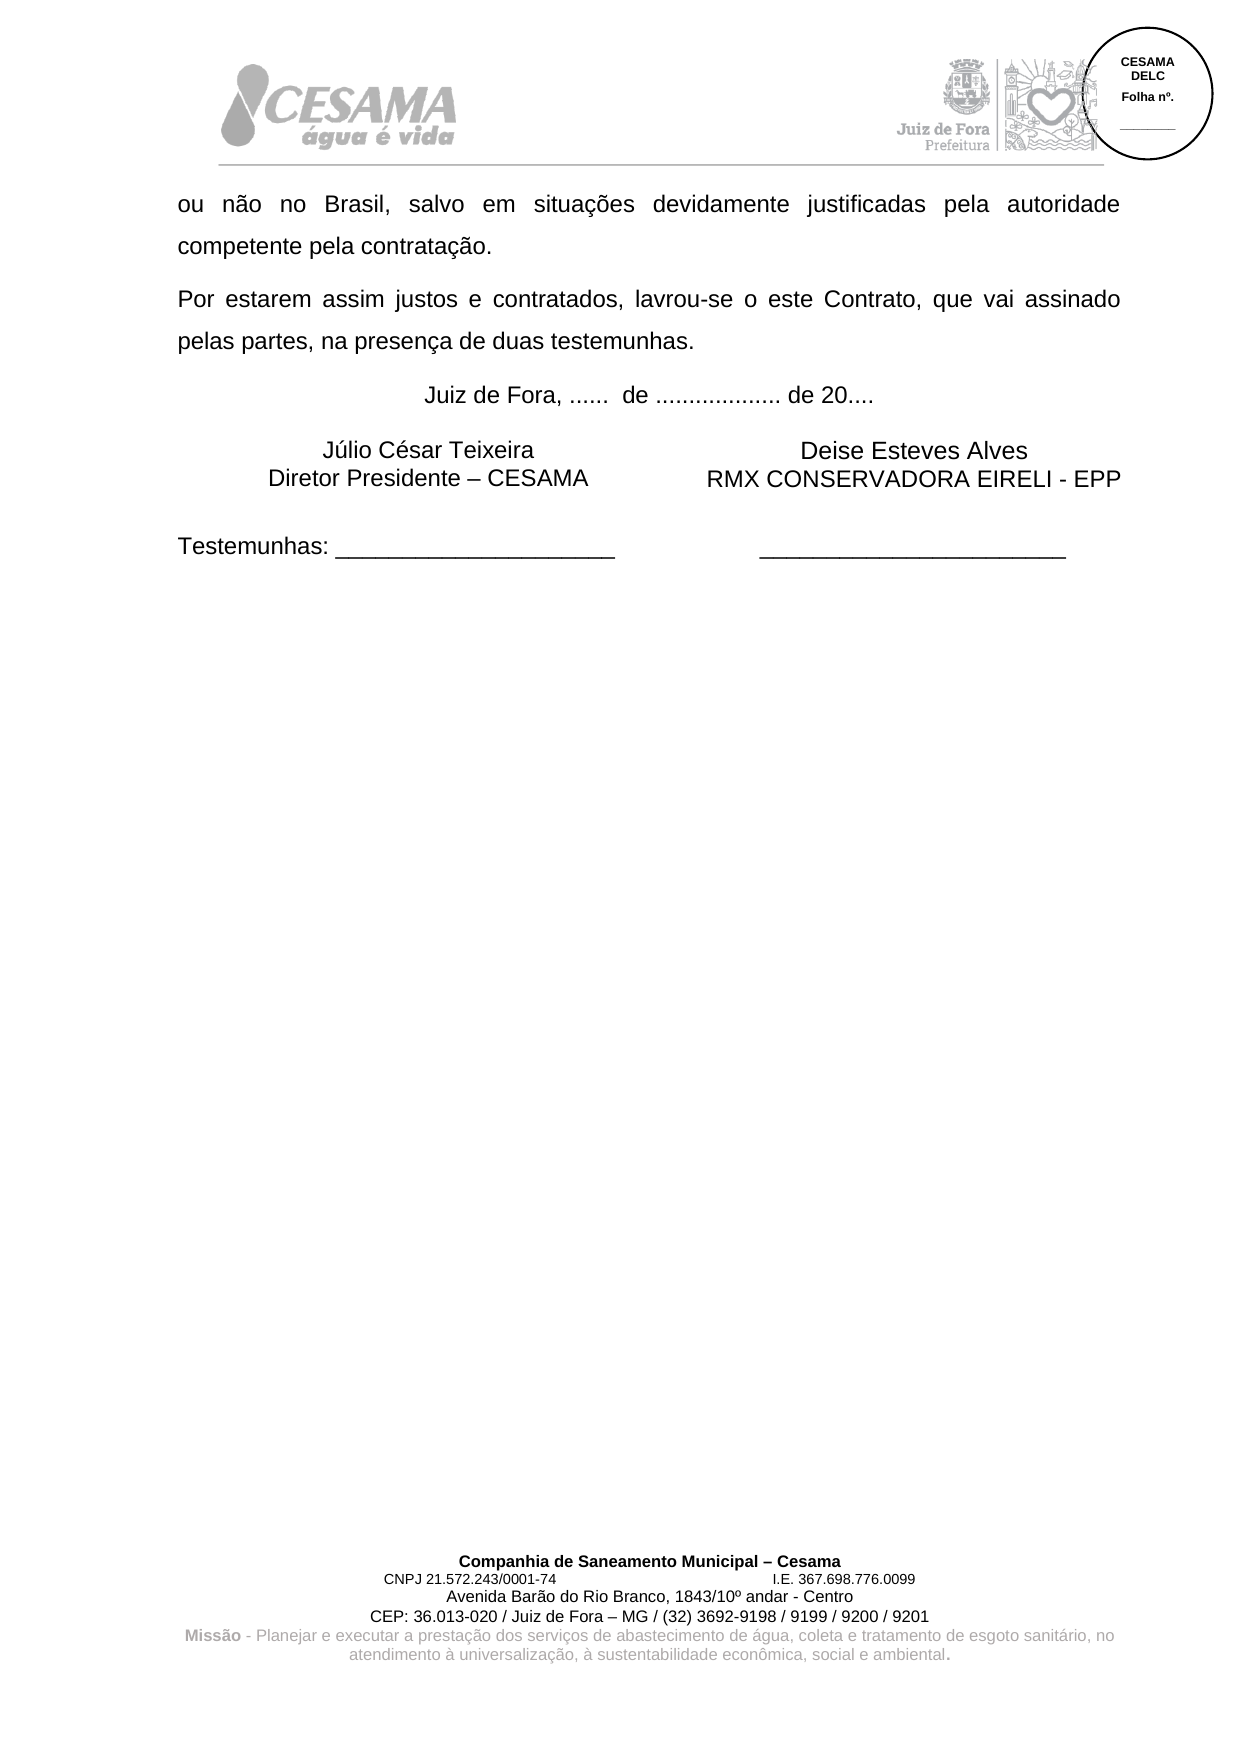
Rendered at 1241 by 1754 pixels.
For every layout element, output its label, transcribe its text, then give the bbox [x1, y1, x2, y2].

text Juiz de Fora, ...... de ................... de 20.... [177, 381, 1122, 408]
text Por estarem assim justos e contratados, lavrou-se o este Contrato, que vai assinado pelas partes, na presença de duas testemunhas. [177, 285, 1122, 354]
picture [218, 59, 1105, 166]
table_header Júlio César Teixeira Diretor Presidente – CESAMA [164, 408, 693, 492]
subtitle Testemunhas: _____________________ _______________________ [177, 532, 1122, 560]
table_header Deise Esteves Alves RMX CONSERVADORA EIRELI - EPP [693, 408, 1136, 492]
